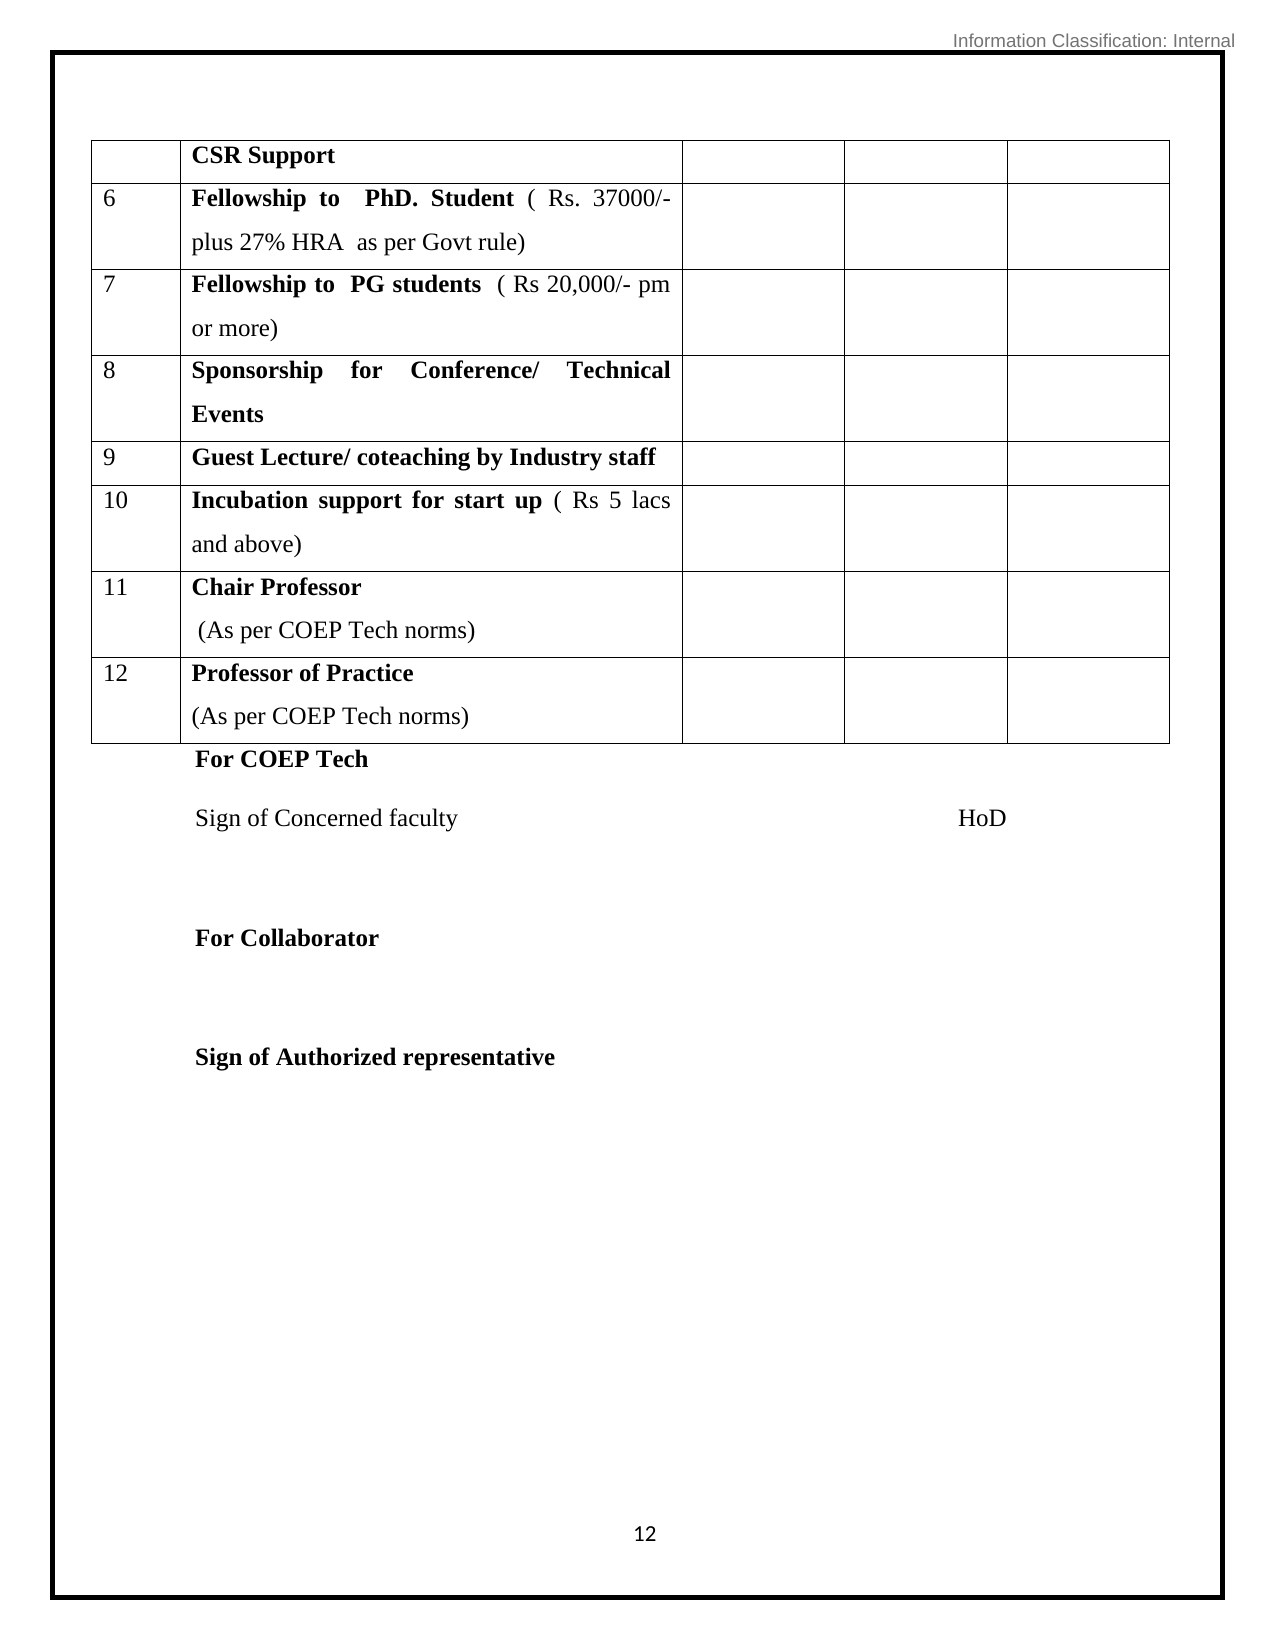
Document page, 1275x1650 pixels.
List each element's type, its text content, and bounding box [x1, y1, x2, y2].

text For Collaborator [195, 923, 1094, 952]
text Sign of Concerned faculty HoD [195, 803, 1094, 832]
table_cell [683, 270, 844, 354]
table_cell [683, 658, 844, 743]
table_cell [1008, 442, 1169, 484]
text For COEP Tech [195, 744, 1094, 772]
table_cell 8 [92, 356, 180, 441]
table_cell [683, 442, 844, 484]
table_cell [1008, 356, 1169, 441]
table_cell [683, 356, 844, 441]
table_cell 12 [92, 658, 180, 743]
table_cell 7 [92, 270, 180, 354]
table_cell [1008, 184, 1169, 268]
table_cell [683, 184, 844, 268]
table_cell [845, 184, 1007, 268]
table_cell [845, 356, 1007, 441]
table_cell Chair Professor (As per COEP Tech norms) [181, 572, 682, 657]
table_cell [181, 141, 682, 182]
table_cell [683, 572, 844, 657]
text Sign of Authorized representative [195, 1042, 1094, 1070]
table_cell 5 [92, 141, 180, 182]
table_cell [1008, 486, 1169, 571]
table_cell Fellowship to PhD. Student ( Rs. 37000/- plus 27% HRA as per Govt rule) [181, 184, 682, 268]
table_cell Fellowship to PG students ( Rs 20,000/- pm or more) [181, 270, 682, 354]
table_cell Professor of Practice (As per COEP Tech norms) [181, 658, 682, 743]
table_cell [845, 486, 1007, 571]
table_cell [1008, 658, 1169, 743]
table_cell [845, 658, 1007, 743]
table_cell Sponsorship for Conference/ Technical Events [181, 356, 682, 441]
table_cell [1008, 141, 1169, 182]
table_cell 10 [92, 486, 180, 571]
table_cell [845, 572, 1007, 657]
table_cell 6 [92, 184, 180, 268]
table_cell Guest Lecture/ coteaching by Industry staff [181, 442, 682, 484]
table_cell [683, 486, 844, 571]
table_cell [683, 141, 844, 182]
table_cell [845, 270, 1007, 354]
table_cell Incubation support for start up ( Rs 5 lacs and above) [181, 486, 682, 571]
table_cell [1008, 572, 1169, 657]
table_cell 9 [92, 442, 180, 484]
table_cell [845, 141, 1007, 182]
table_cell 11 [92, 572, 180, 657]
table_cell [1008, 270, 1169, 354]
table_cell [845, 442, 1007, 484]
